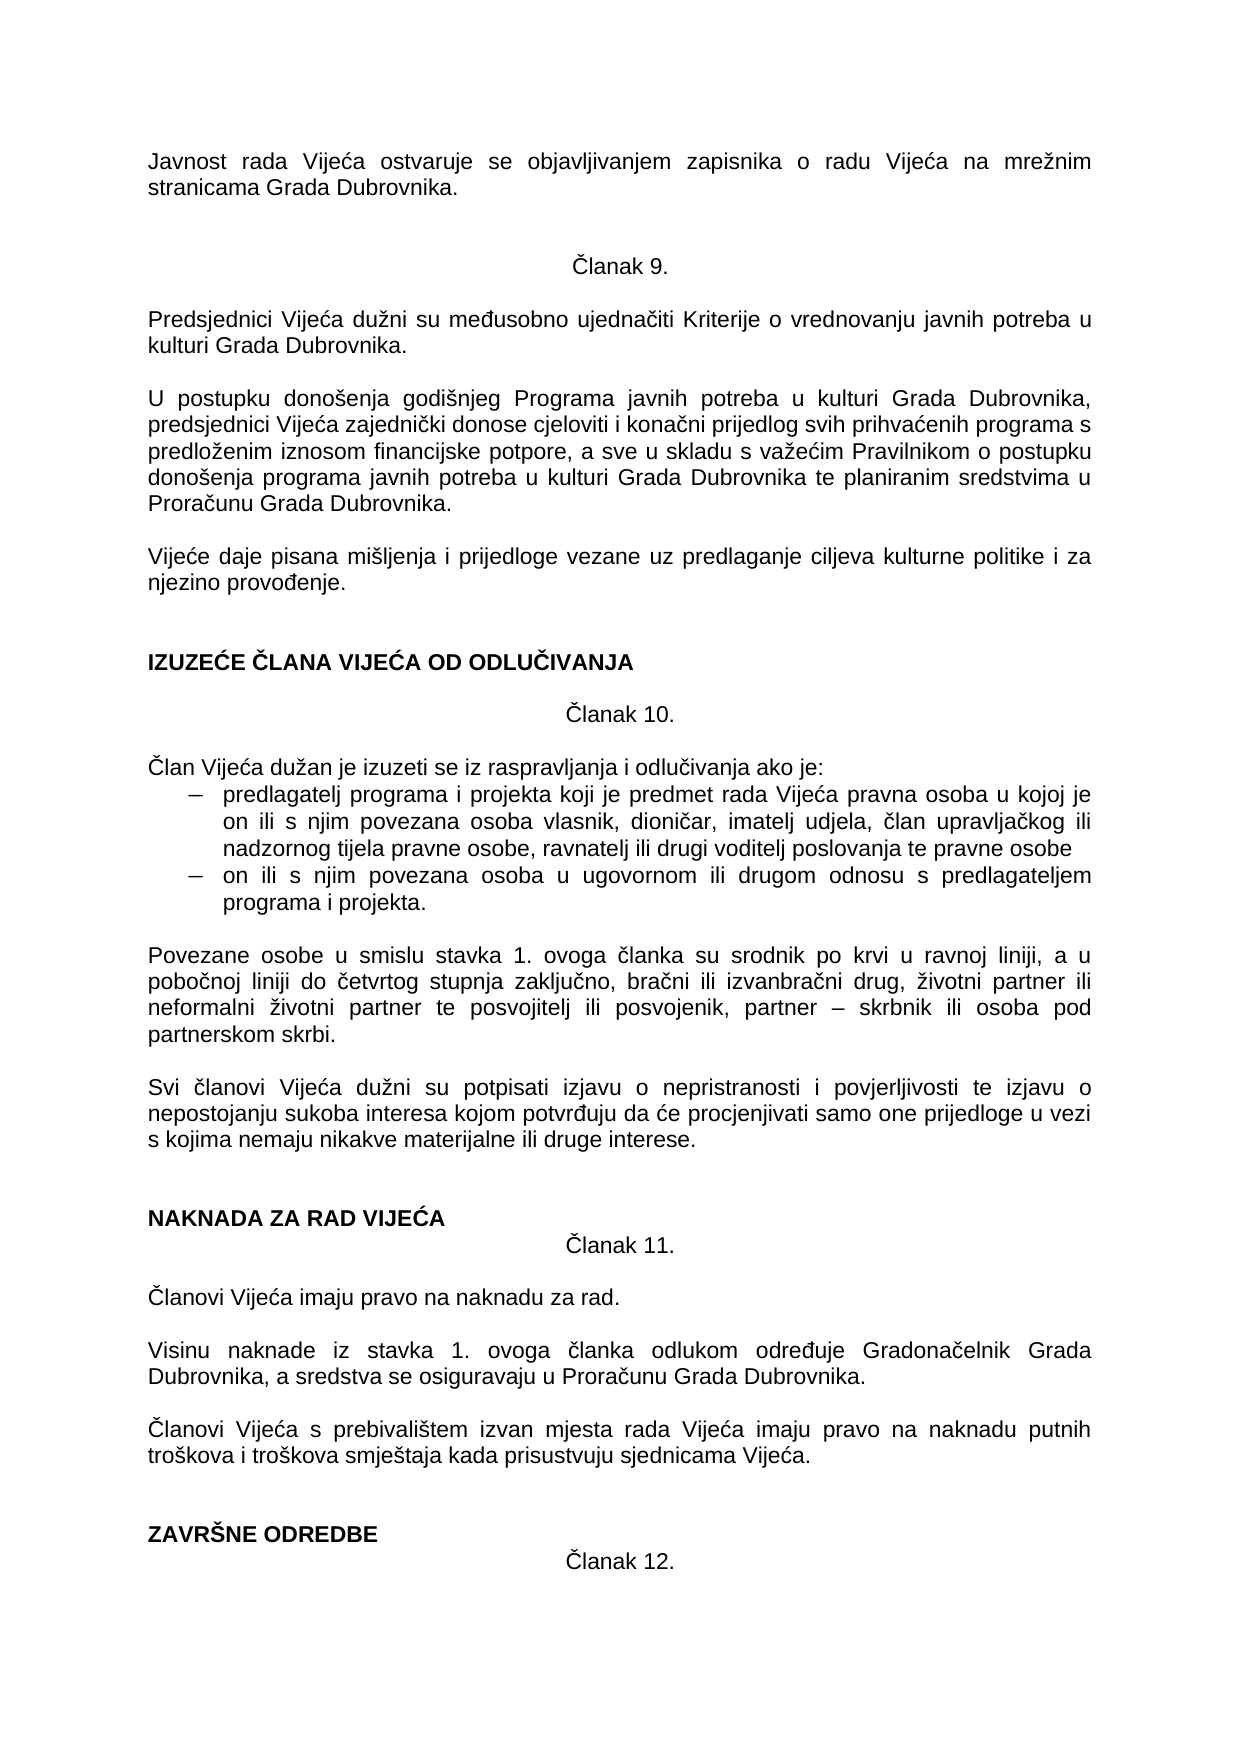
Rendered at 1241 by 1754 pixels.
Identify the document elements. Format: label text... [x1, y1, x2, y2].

list on ili s njim povezana osoba u ugovornom ili drugom odnosu s predlagateljem programa i projekta. [185, 861, 1092, 915]
text Članak 9. [148, 253, 1092, 279]
text Predsjednici Vijeća dužni su međusobno ujednačiti Kriterije o vrednovanju javnih potreba u kulturi Grada Dubrovnika. [148, 306, 1092, 358]
text Član Vijeća dužan je izuzeti se iz raspravljanja i odlučivanja ako je: [148, 754, 1092, 780]
text ZAVRŠNE ODREDBE [148, 1521, 1092, 1548]
text IZUZEĆE ČLANA VIJEĆA OD ODLUČIVANJA [148, 648, 1092, 675]
text Vijeće daje pisana mišljenja i prijedloge vezane uz predlaganje ciljeva kulturne politike i za njezino provođenje. [148, 543, 1092, 596]
text NAKNADA ZA RAD VIJEĆA [148, 1205, 1092, 1232]
text Povezane osobe u smislu stavka 1. ovoga članka su srodnik po krvi u ravnoj liniji, a u pobočnoj liniji do četvrtog stupnja zaključno, bračni ili izvanbračni drug, životni partner ili neformalni životni partner te posvojitelj ili posvojenik, partner – skrbnik ili osoba pod partnerskom skrbi. [148, 942, 1092, 1047]
text Visinu naknade iz stavka 1. ovoga članka odlukom određuje Gradonačelnik Grada Dubrovnika, a sredstva se osiguravaju u Proračunu Grada Dubrovnika. [148, 1337, 1092, 1390]
text U postupku donošenja godišnjeg Programa javnih potreba u kulturi Grada Dubrovnika, predsjednici Vijeća zajednički donose cjeloviti i konačni prijedlog svih prihvaćenih programa s predloženim iznosom financijske potpore, a sve u skladu s važećim Pravilnikom o postupku donošenja programa javnih potreba u kulturi Grada Dubrovnika te planiranim sredstvima u Proračunu Grada Dubrovnika. [148, 385, 1092, 517]
text Članak 12. [148, 1548, 1092, 1574]
text Članovi Vijeća s prebivalištem izvan mjesta rada Vijeća imaju pravo na naknadu putnih troškova i troškova smještaja kada prisustvuju sjednicama Vijeća. [148, 1416, 1092, 1469]
text Javnost rada Vijeća ostvaruje se objavljivanjem zapisnika o radu Vijeća na mrežnim stranicama Grada Dubrovnika. [148, 148, 1092, 200]
text Članak 10. [148, 701, 1092, 727]
text Članak 11. [148, 1232, 1092, 1258]
list predlagatelj programa i projekta koji je predmet rada Vijeća pravna osoba u kojoj je on ili s njim povezana osoba vlasnik, dioničar, imatelj udjela, član upravljačkog ili nadzornog tijela pravne osobe, ravnatelj ili drugi voditelj poslovanja te pravne osobe [185, 780, 1092, 861]
text Članovi Vijeća imaju pravo na naknadu za rad. [148, 1258, 1092, 1311]
text Svi članovi Vijeća dužni su potpisati izjavu o nepristranosti i povjerljivosti te izjavu o nepostojanju sukoba interesa kojom potvrđuju da će procjenjivati samo one prijedloge u vezi s kojima nemaju nikakve materijalne ili druge interese. [148, 1073, 1092, 1152]
